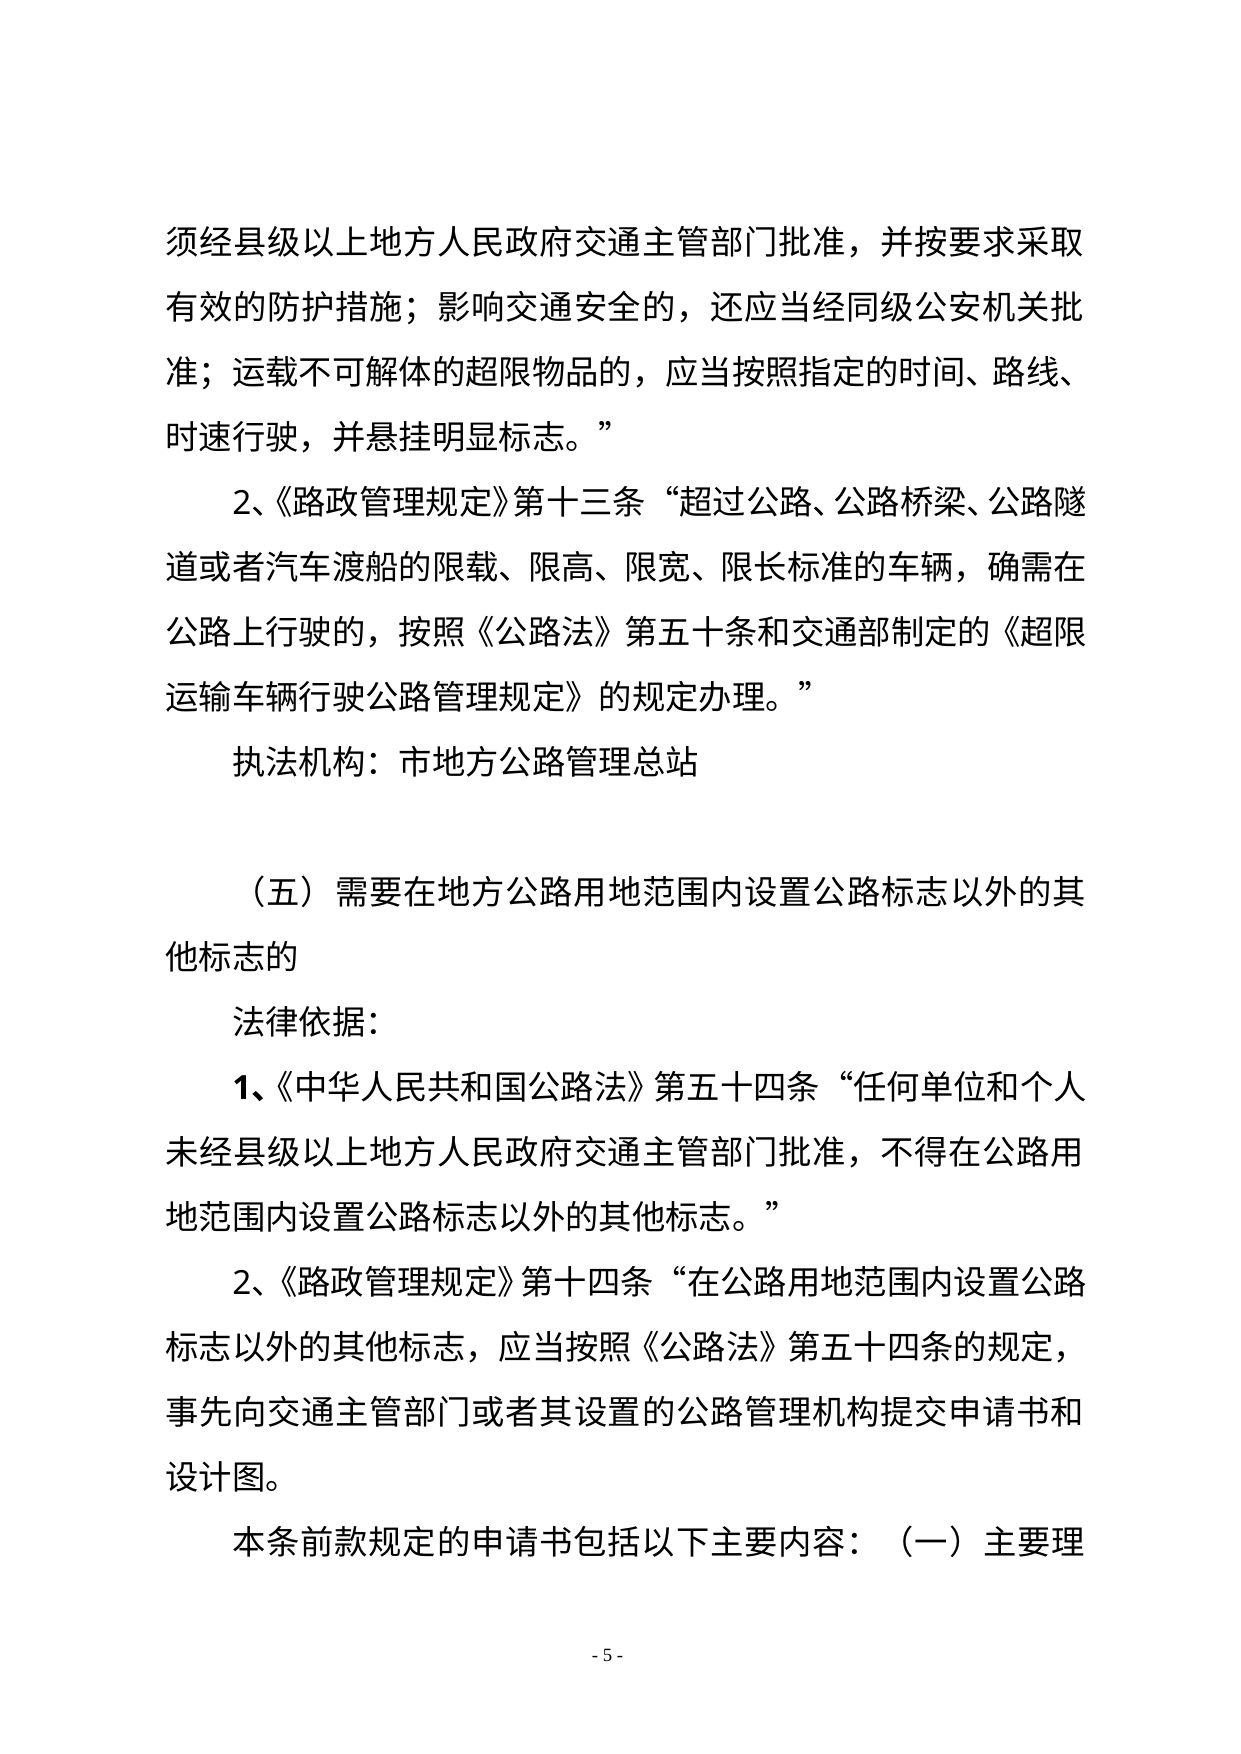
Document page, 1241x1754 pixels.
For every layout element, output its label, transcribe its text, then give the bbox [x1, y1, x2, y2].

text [165, 1508, 1087, 1573]
text 1、《中华人民共和国公路法》第五十四条“任何单位和个人未经县级以上地方人民政府交通主管部门批准，不得在公路用地范围内设置公路标志以外的其他标志。” [165, 1053, 1087, 1248]
text 2、《路政管理规定》第十四条“在公路用地范围内设置公路标志以外的其他标志，应当按照《公路法》第五十四条的规定，事先向交通主管部门或者其设置的公路管理机构提交申请书和设计图。 [165, 1248, 1087, 1508]
text （五）需要在地方公路用地范围内设置公路标志以外的其他标志的 [165, 858, 1087, 988]
text 执法机构：市地方公路管理总站 [165, 728, 1087, 793]
text 法律依据： [165, 988, 1087, 1053]
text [165, 208, 1087, 468]
text 2、《路政管理规定》第十三条“超过公路、公路桥梁、公路隧道或者汽车渡船的限载、限高、限宽、限长标准的车辆，确需在公路上行驶的，按照《公路法》第五十条和交通部制定的《超限运输车辆行驶公路管理规定》的规定办理。” [165, 468, 1087, 728]
